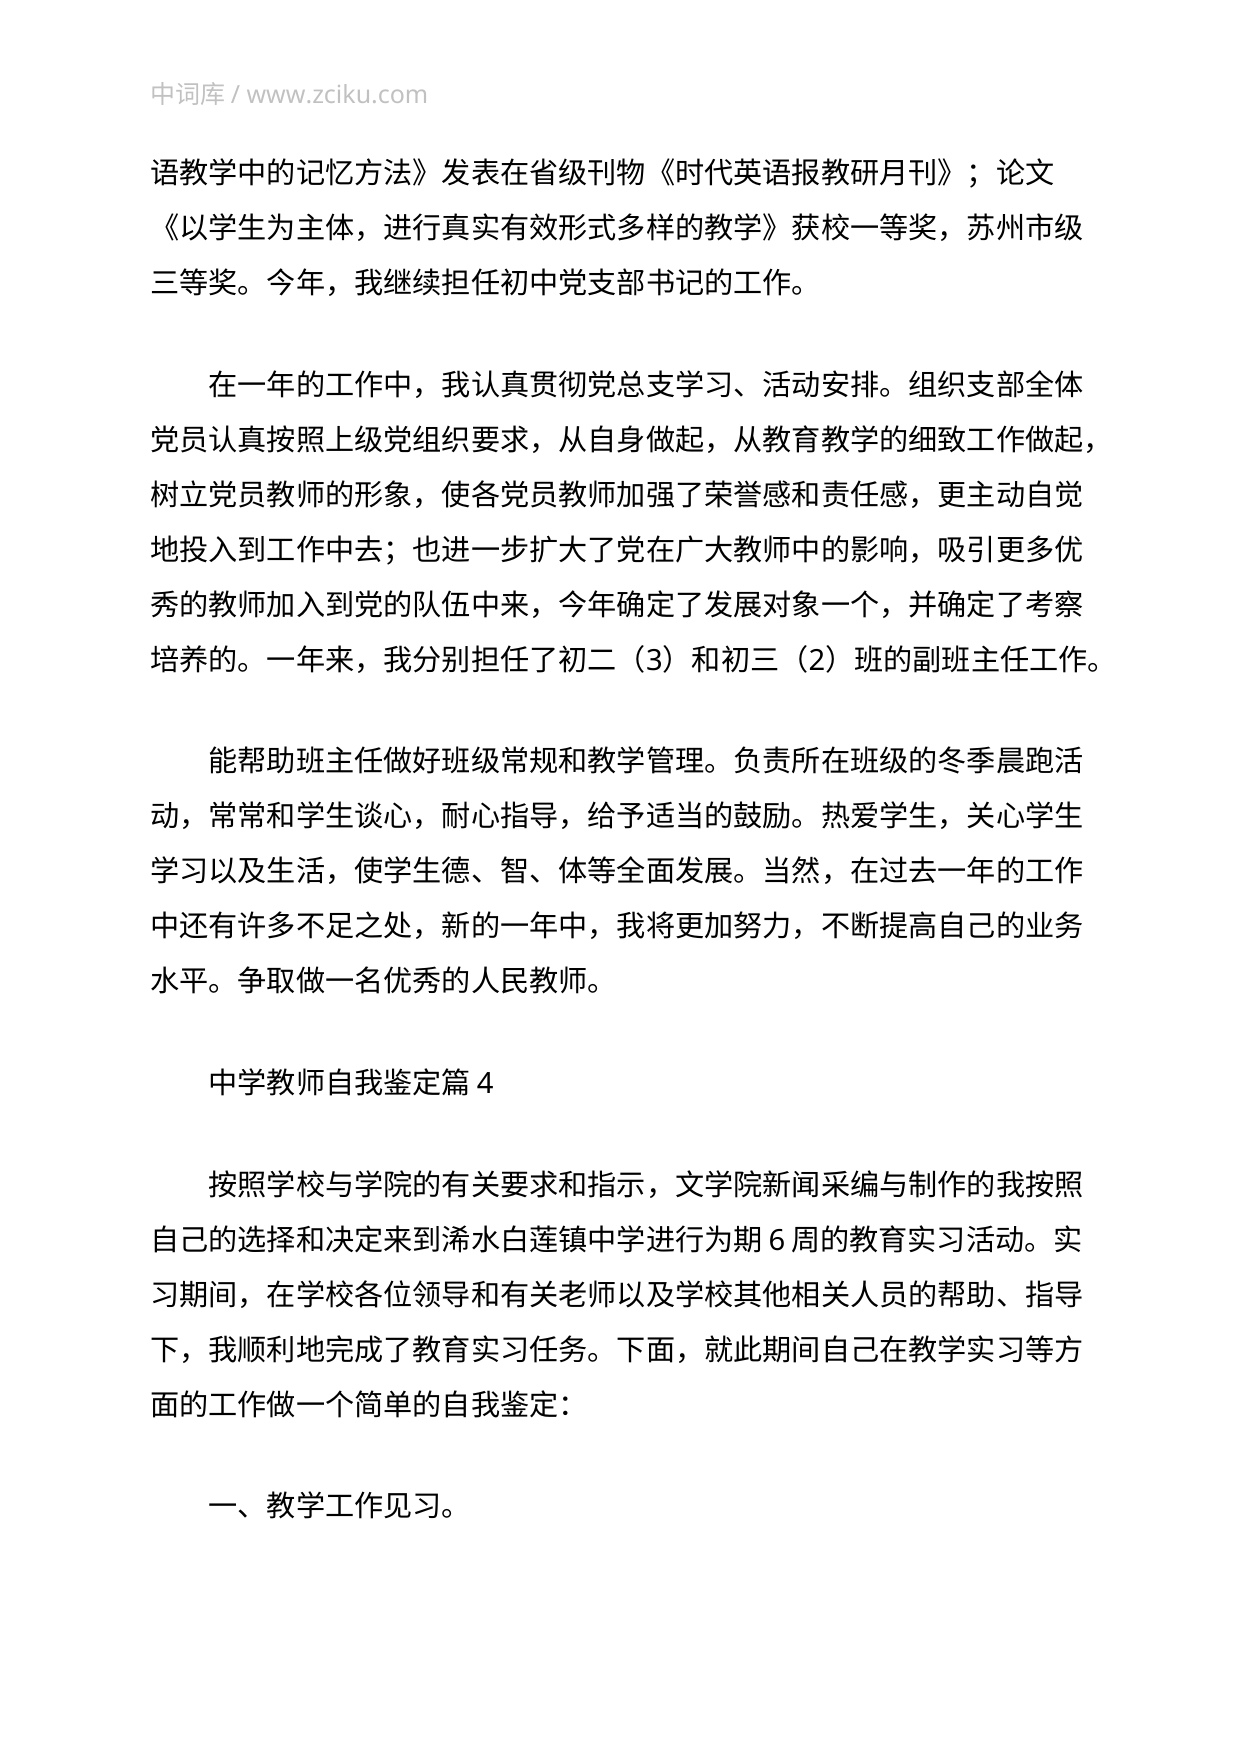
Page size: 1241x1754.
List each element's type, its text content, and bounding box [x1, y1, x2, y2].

text 一、教学工作见习。 [150, 1483, 1090, 1525]
text 在一年的工作中，我认真贯彻党总支学习、活动安排。组织支部全体党员认真按照上级党组织要求，从自身做起，从教育教学的细致工作做起，树立党员教师的形象，使各党员教师加强了荣誉感和责任感，更主动自觉地投入到工作中去；也进一步扩大了党在广大教师中的影响，吸引更多优秀的教师加入到党的队伍中来，今年确定了发展对象一个，并确定了考察培养的。一年来，我分别担任了初二（3）和初三（2）班的副班主任工作。 [150, 362, 1090, 678]
text 按照学校与学院的有关要求和指示，文学院新闻采编与制作的我按照自己的选择和决定来到浠水白莲镇中学进行为期6周的教育实习活动。实习期间，在学校各位领导和有关老师以及学校其他相关人员的帮助、指导下，我顺利地完成了教育实习任务。下面，就此期间自己在教学实习等方面的工作做一个简单的自我鉴定： [150, 1161, 1090, 1423]
text 能帮助班主任做好班级常规和教学管理。负责所在班级的冬季晨跑活动，常常和学生谈心，耐心指导，给予适当的鼓励。热爱学生，关心学生学习以及生活，使学生德、智、体等全面发展。当然，在过去一年的工作中还有许多不足之处，新的一年中，我将更加努力，不断提高自己的业务水平。争取做一名优秀的人民教师。 [150, 738, 1090, 1000]
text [150, 150, 1090, 302]
text 中学教师自我鉴定篇4 [150, 1059, 1090, 1102]
